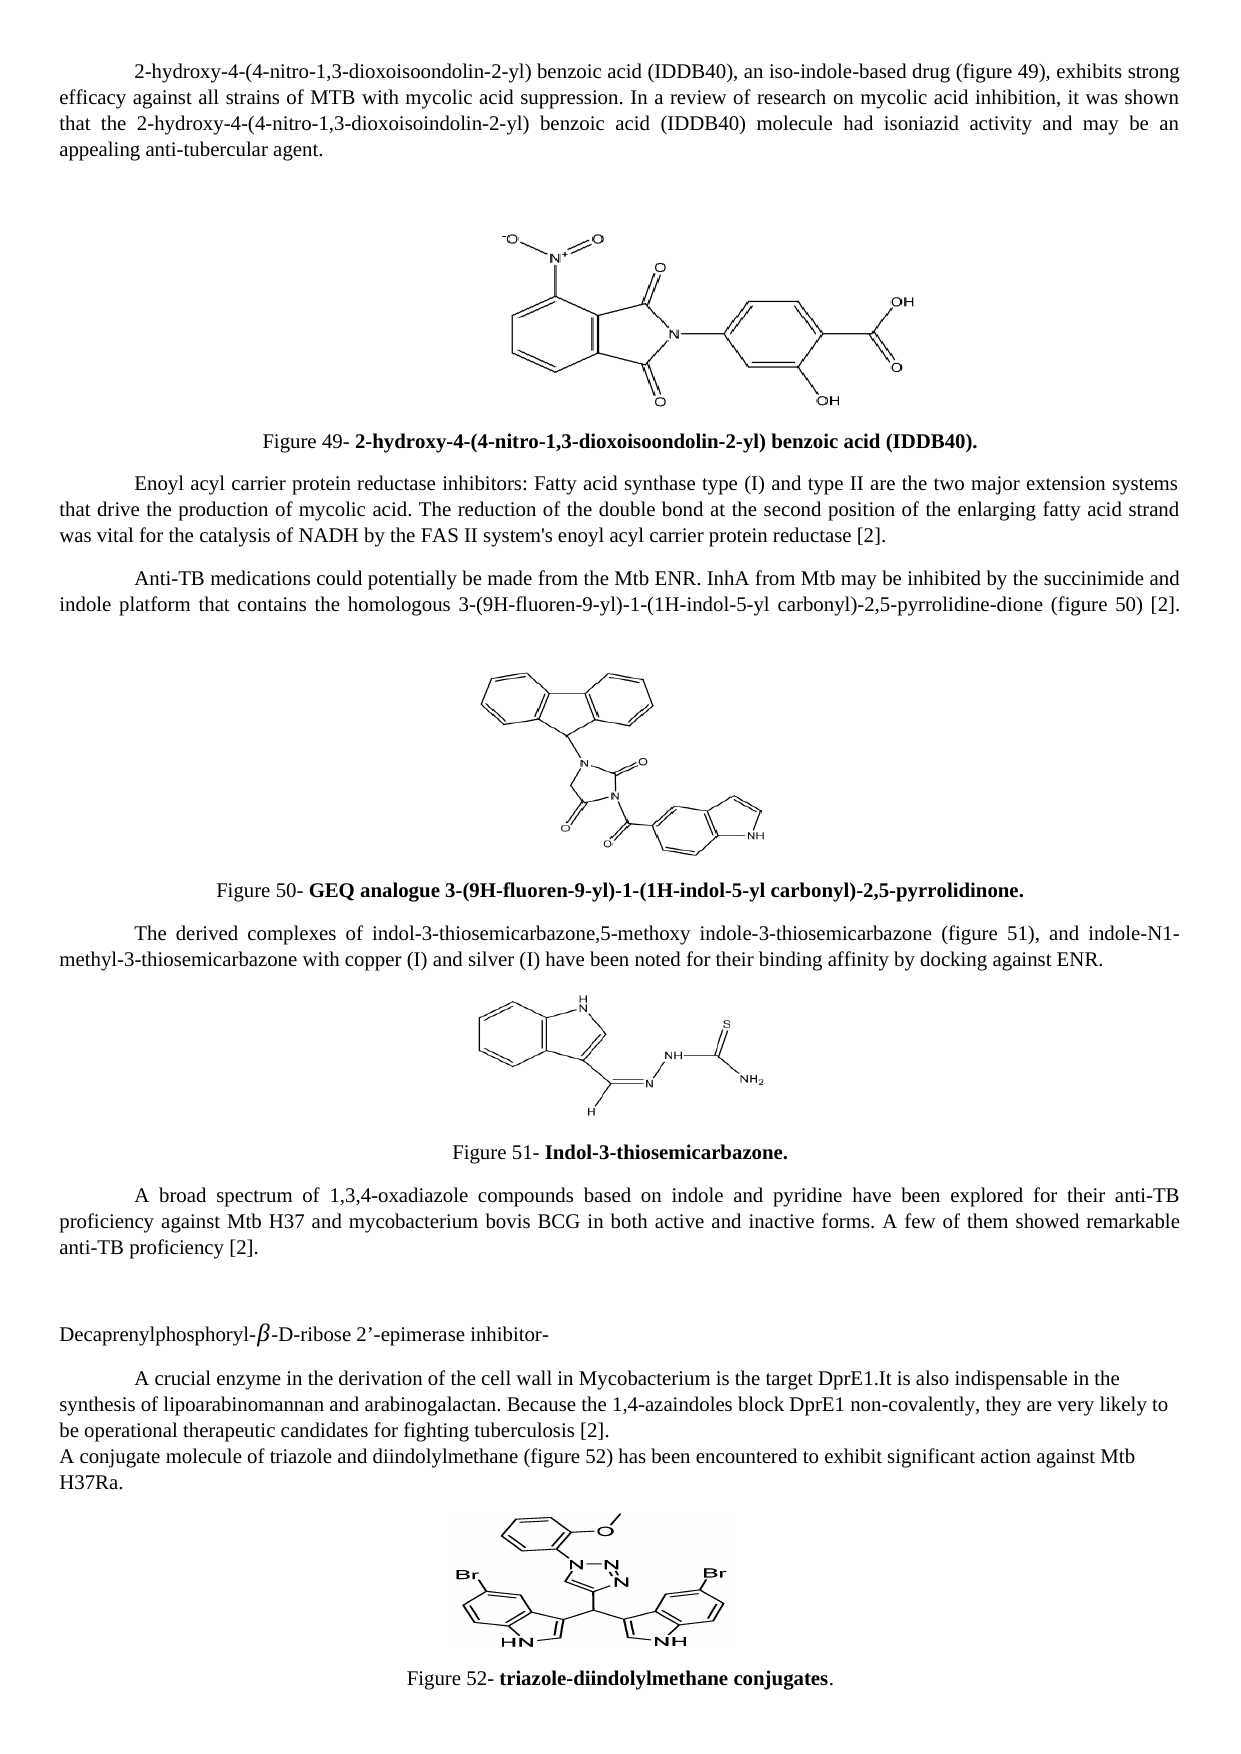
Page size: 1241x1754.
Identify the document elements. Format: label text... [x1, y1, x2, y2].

text Figure 51- Indol-3-thiosemicarbazone. [59, 1140, 1181, 1164]
picture [442, 989, 798, 1122]
picture [455, 1512, 729, 1648]
text Enoyl acyl carrier protein reductase inhibitors: Fatty acid synthase type (I) and type II are the two major extension systems that drive the production of mycolic acid. The reduction of the double bond at the second position of the enlarging fatty acid strand was vital for the catalysis of NADH by the FAS II system's enoyl acyl carrier protein reductase [2]. [59, 471, 1181, 547]
text Decaprenylphosphoryl--D-ribose 2’-epimerase inhibitor- [59, 1320, 1181, 1347]
text Anti-TB medications could potentially be made from the Mtb ENR. InhA from Mtb may be inhibited by the succinimide and indole platform that contains the homologous 3-(9H-fluoren-9-yl)-1-(1H-indol-5-yl carbonyl)-2,5-pyrrolidine-dione (figure 50) [2]. [59, 566, 1181, 646]
text The derived complexes of indol-3-thiosemicarbazone,5-methoxy indole-3-thiosemicarbazone (figure 51), and indole-N1-methyl-3-thiosemicarbazone with copper (I) and silver (I) have been noted for their binding affinity by docking against ENR. [59, 921, 1181, 971]
picture [449, 664, 791, 860]
text A crucial enzyme in the derivation of the cell wall in Mycobacterium is the target DprE1.It is also indispensable in the synthesis of lipoarabinomannan and arabinogalactan. Because the 1,4-azaindoles block DprE1 non-covalently, they are very likely to be operational therapeutic candidates for fighting tuberculosis [2]. A conjugate molecule of triazole and diindolylmethane (figure 52) has been encountered to exhibit significant action against Mtb H37Ra. [59, 1366, 1181, 1494]
text 2-hydroxy-4-(4-nitro-1,3-dioxoisoondolin-2-yl) benzoic acid (IDDB40), an iso-indole-based drug (figure 49), exhibits strong efficacy against all strains of MTB with mycolic acid suppression. In a review of research on mycolic acid inhibition, it was shown that the 2-hydroxy-4-(4-nitro-1,3-dioxoisoindolin-2-yl) benzoic acid (IDDB40) molecule had isoniazid activity and may be an appealing anti-tubercular agent. [59, 59, 1181, 161]
picture [491, 226, 928, 410]
text Figure 50- GEQ analogue 3-(9H-fluoren-9-yl)-1-(1H-indol-5-yl carbonyl)-2,5-pyrrolidinone. [59, 878, 1181, 902]
text Figure 49- 2-hydroxy-4-(4-nitro-1,3-dioxoisoondolin-2-yl) benzoic acid (IDDB40). [59, 428, 1181, 453]
text A broad spectrum of 1,3,4-oxadiazole compounds based on indole and pyridine have been explored for their anti-TB proficiency against Mtb H37 and mycobacterium bovis BCG in both active and inactive forms. A few of them showed remarkable anti-TB proficiency [2]. [59, 1183, 1181, 1259]
text Figure 52- triazole-diindolylmethane conjugates. [59, 1666, 1181, 1690]
